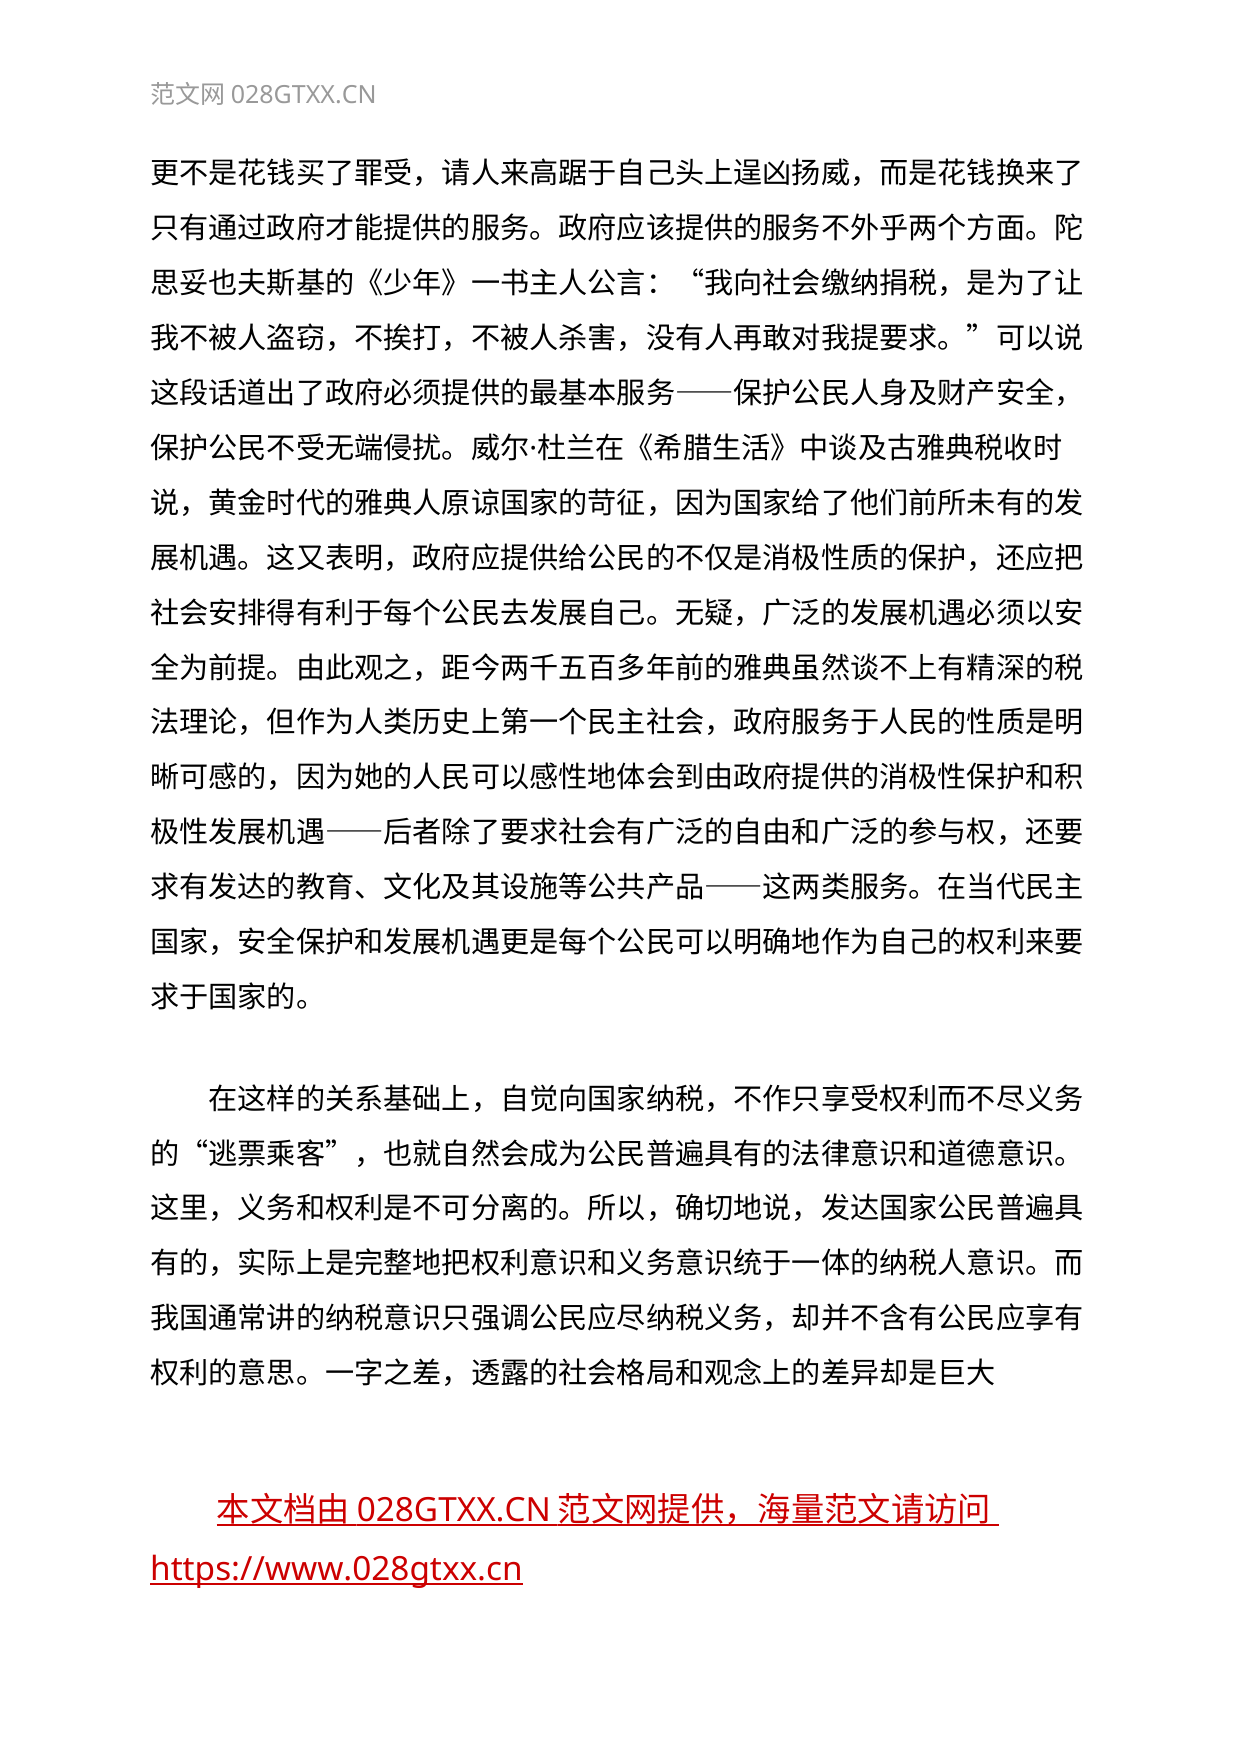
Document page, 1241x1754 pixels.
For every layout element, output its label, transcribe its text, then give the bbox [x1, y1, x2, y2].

text 本文档由028GTXX.CN范文网提供，海量范文请访问 https://www.028gtxx.cn [150, 1483, 1090, 1590]
text 在这样的关系基础上，自觉向国家纳税，不作只享受权利而不尽义务的“逃票乘客”，也就自然会成为公民普遍具有的法律意识和道德意识。这里，义务和权利是不可分离的。所以，确切地说，发达国家公民普遍具有的，实际上是完整地把权利意识和义务意识统于一体的纳税人意识。而我国通常讲的纳税意识只强调公民应尽纳税义务，却并不含有公民应享有权利的意思。一字之差，透露的社会格局和观念上的差异却是巨大 [150, 1075, 1090, 1392]
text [150, 150, 1090, 1016]
